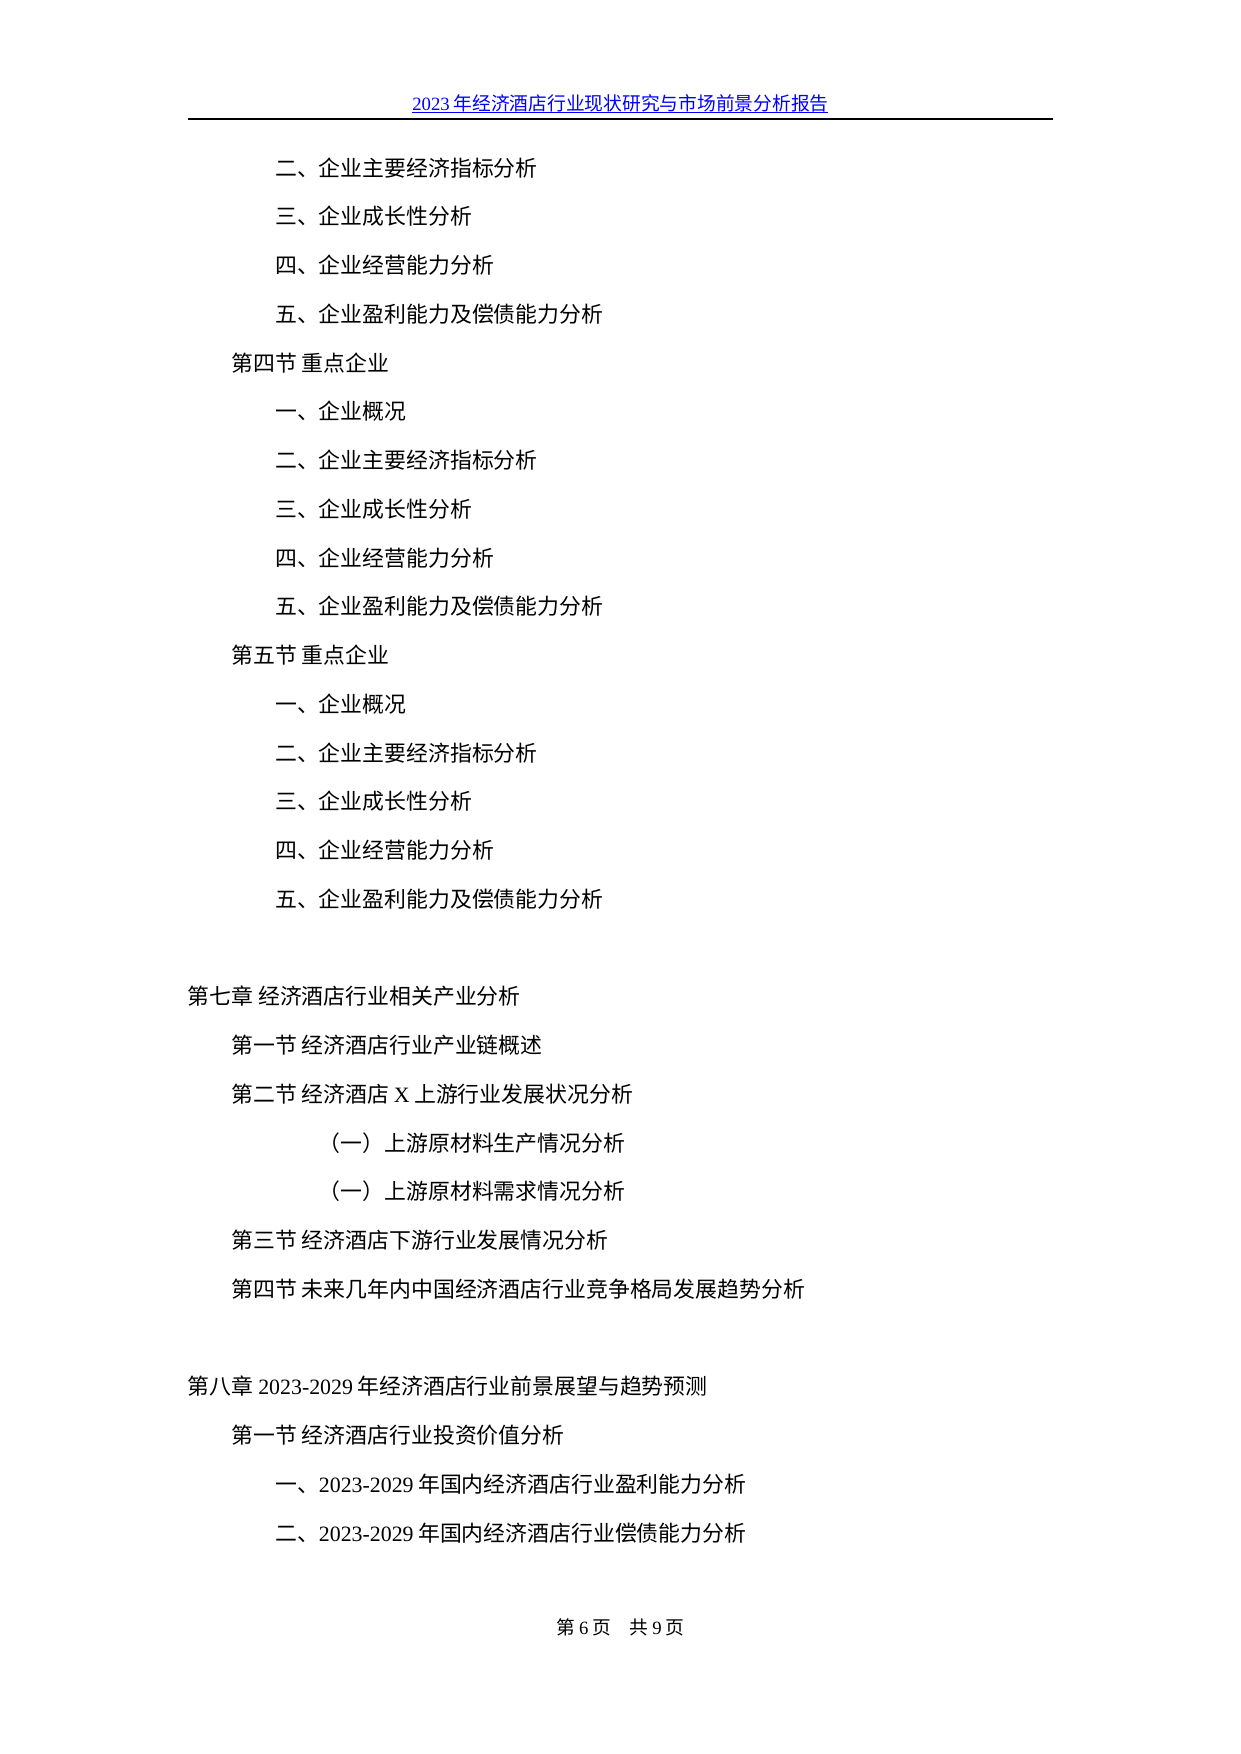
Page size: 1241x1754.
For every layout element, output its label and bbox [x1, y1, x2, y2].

text [187, 150, 1053, 1548]
